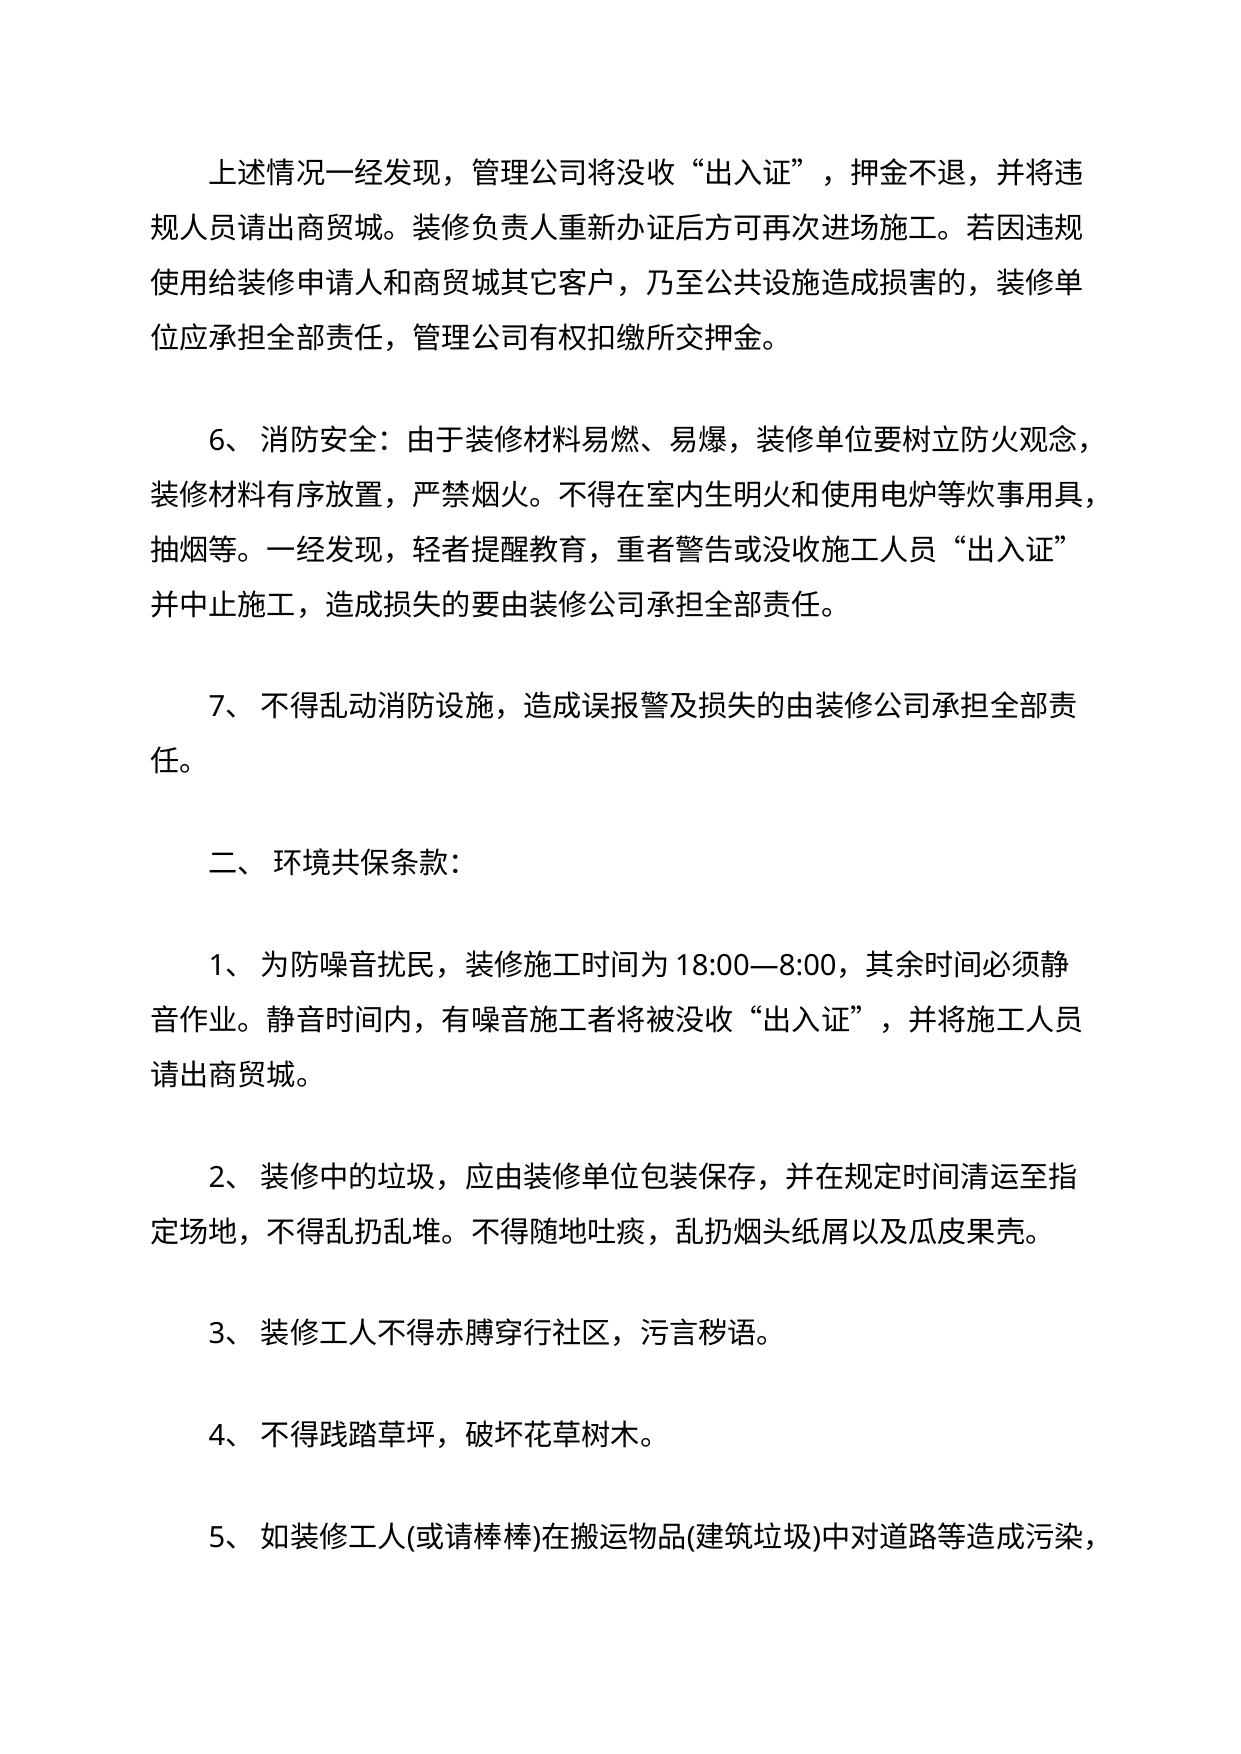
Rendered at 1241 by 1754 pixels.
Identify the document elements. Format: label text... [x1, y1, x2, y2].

text 7、 不得乱动消防设施，造成误报警及损失的由装修公司承担全部责任。 [150, 683, 1090, 780]
text 2、 装修中的垃圾，应由装修单位包装保存，并在规定时间清运至指定场地，不得乱扔乱堆。不得随地吐痰，乱扔烟头纸屑以及瓜皮果壳。 [150, 1153, 1090, 1251]
text 4、 不得践踏草坪，破坏花草树木。 [150, 1412, 1090, 1454]
text 3、 装修工人不得赤膊穿行社区，污言秽语。 [150, 1310, 1090, 1352]
text 上述情况一经发现，管理公司将没收“出入证”，押金不退，并将违规人员请出商贸城。装修负责人重新办证后方可再次进场施工。若因违规使用给装修申请人和商贸城其它客户，乃至公共设施造成损害的，装修单位应承担全部责任，管理公司有权扣缴所交押金。 [150, 150, 1090, 357]
text 二、 环境共保条款： [150, 840, 1090, 882]
text 1、 为防噪音扰民，装修施工时间为18:00—8:00，其余时间必须静音作业。静音时间内，有噪音施工者将被没收“出入证”，并将施工人员请出商贸城。 [150, 942, 1090, 1094]
text 6、 消防安全：由于装修材料易燃、易爆，装修单位要树立防火观念，装修材料有序放置，严禁烟火。不得在室内生明火和使用电炉等炊事用具，抽烟等。一经发现，轻者提醒教育，重者警告或没收施工人员“出入证”并中止施工，造成损失的要由装修公司承担全部责任。 [150, 416, 1090, 623]
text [150, 1514, 1090, 1556]
